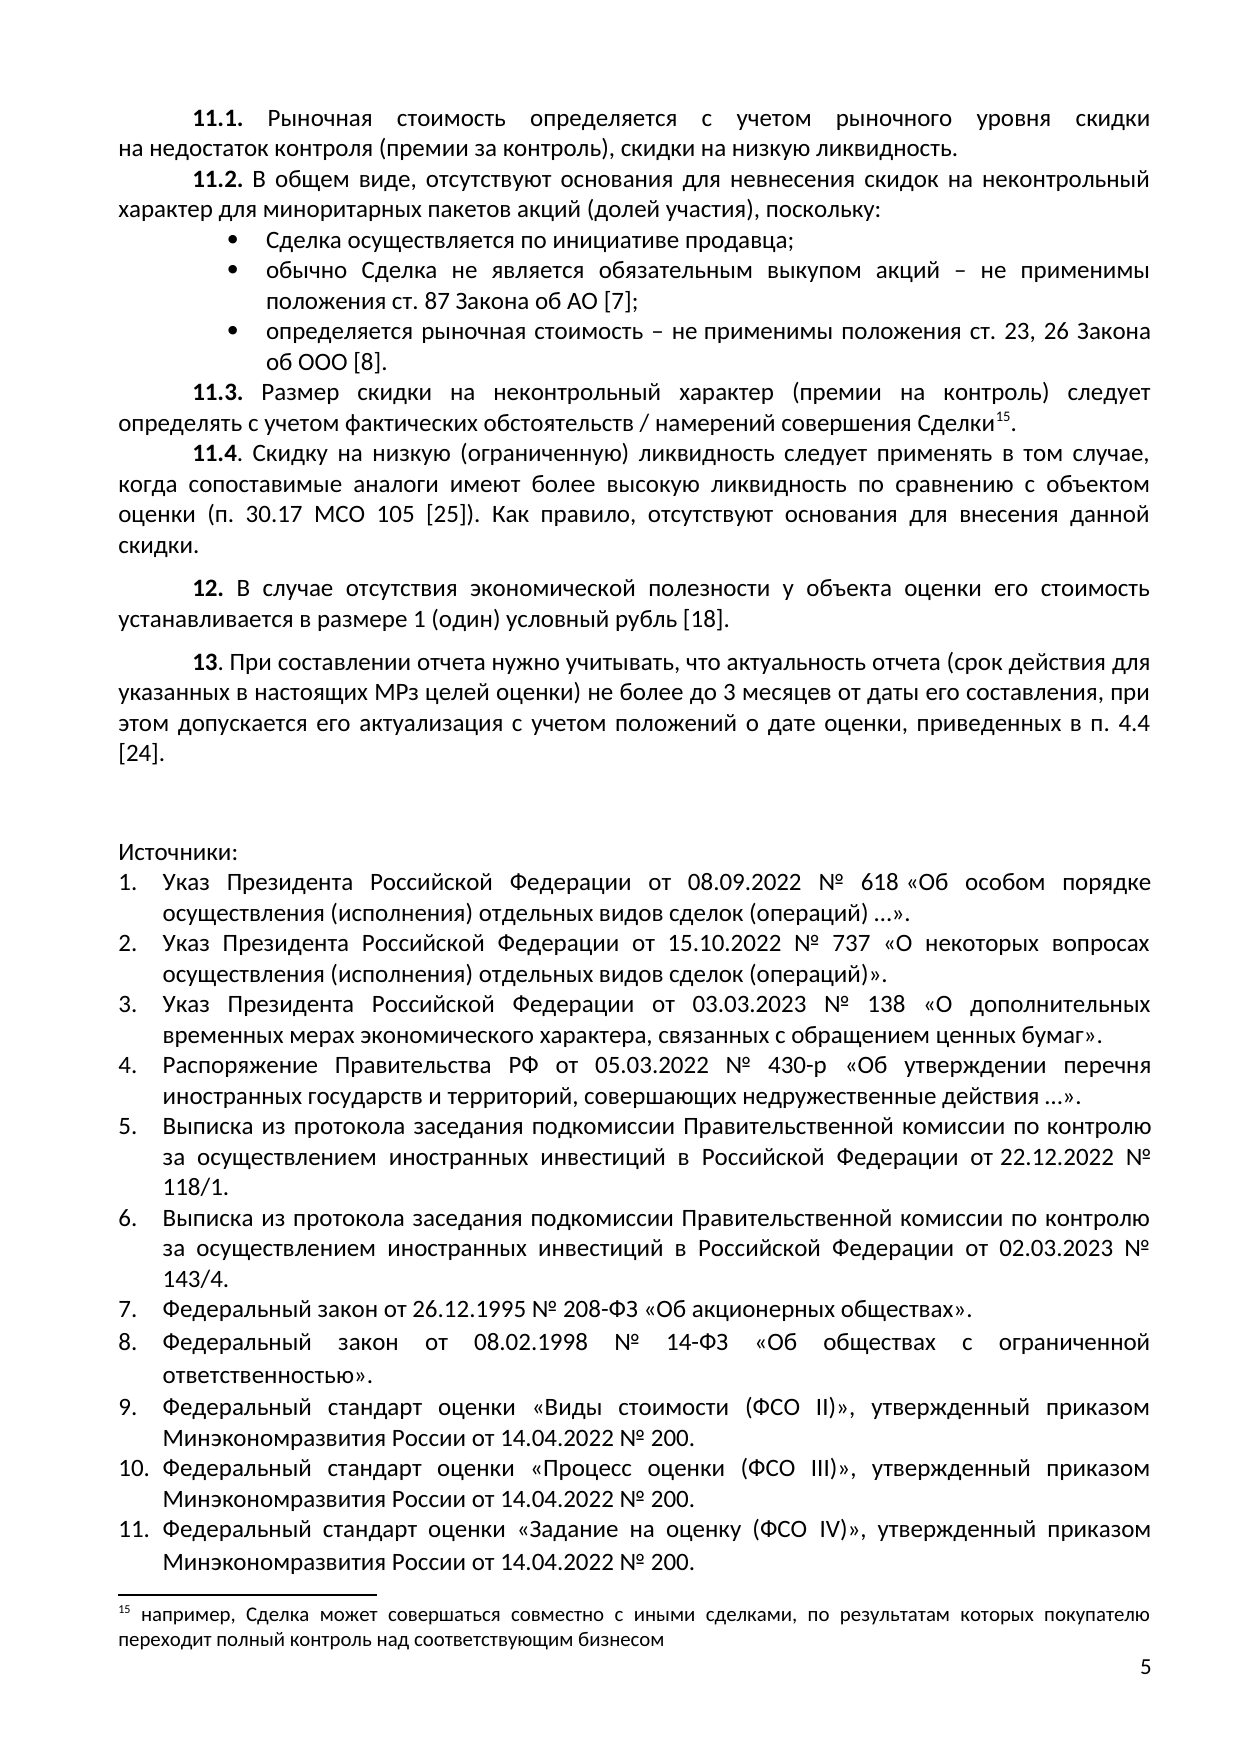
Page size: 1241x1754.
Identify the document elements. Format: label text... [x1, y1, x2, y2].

text 13. При составлении отчета нужно учитывать, что актуальность отчета (срок действия для указанных в настоящих МРз целей оценки) не более до 3 месяцев от даты его составления, при этом допускается его актуализация с учетом положений о дате оценки, приведенных в п. 4.4 [24]. [118, 646, 1152, 768]
list Федеральный закон от 26.12.1995 № 208-ФЗ «Об акционерных обществах». [118, 1294, 1152, 1324]
list Сделка осуществляется по инициативе продавца; [228, 224, 1152, 254]
text Источники: [118, 836, 1152, 866]
list Указ Президента Российской Федерации от 15.10.2022 № 737 «О некоторых вопросах осуществления (исполнения) отдельных видов сделок (операций)». [118, 927, 1152, 988]
list обычно Сделка не является обязательным выкупом акций – не применимы положения ст. 87 Закона об АО [7]; [228, 254, 1152, 316]
text 11.1. Рыночная стоимость определяется с учетом рыночного уровня скидки на недостаток контроля (премии за контроль), скидки на низкую ликвидность. [118, 102, 1152, 163]
list Федеральный стандарт оценки «Процесс оценки (ФСО III)», утвержденный приказом Минэкономразвития России от 14.04.2022 № 200. [118, 1452, 1152, 1513]
text 11.3. Размер скидки на неконтрольный характер (премии на контроль) следует определять с учетом фактических обстоятельств / намерений совершения Сделки. [118, 377, 1152, 438]
list Федеральный стандарт оценки «Задание на оценку (ФСО IV)», утвержденный приказом Минэкономразвития России от 14.04.2022 № 200. [118, 1513, 1152, 1577]
list Распоряжение Правительства РФ от 05.03.2022 № 430-р «Об утверждении перечня иностранных государств и территорий, совершающих недружественные действия …». [118, 1049, 1152, 1111]
list Выписка из протокола заседания подкомиссии Правительственной комиссии по контролю за осуществлением иностранных инвестиций в Российской Федерации от 22.12.2022 № 118/1. [118, 1111, 1152, 1202]
list Федеральный стандарт оценки «Виды стоимости (ФСО II)», утвержденный приказом Минэкономразвития России от 14.04.2022 № 200. [118, 1391, 1152, 1452]
text 11.4. Скидку на низкую (ограниченную) ликвидность следует применять в том случае, когда сопоставимые аналоги имеют более высокую ликвидность по сравнению с объектом оценки (п. 30.17 МСО 105 [25]). Как правило, отсутствуют основания для внесения данной скидки. [118, 438, 1152, 560]
list Указ Президента Российской Федерации от 08.09.2022 № 618 «Об особом порядке осуществления (исполнения) отдельных видов сделок (операций) …». [118, 866, 1152, 927]
list Федеральный закон от 08.02.1998 № 14-ФЗ «Об обществах с ограниченной ответственностью». [118, 1326, 1152, 1389]
text 12. В случае отсутствия экономической полезности у объекта оценки его стоимость устанавливается в размере 1 (один) условный рубль [18]. [118, 572, 1152, 633]
list Выписка из протокола заседания подкомиссии Правительственной комиссии по контролю за осуществлением иностранных инвестиций в Российской Федерации от 02.03.2023 № 143/4. [118, 1202, 1152, 1294]
text 11.2. В общем виде, отсутствуют основания для невнесения скидок на неконтрольный характер для миноритарных пакетов акций (долей участия), поскольку: [118, 163, 1152, 224]
list Указ Президента Российской Федерации от 03.03.2023 № 138 «О дополнительных временных мерах экономического характера, связанных с обращением ценных бумаг». [118, 988, 1152, 1049]
list определяется рыночная стоимость – не применимы положения ст. 23, 26 Закона об ООО [8]. [228, 316, 1152, 377]
